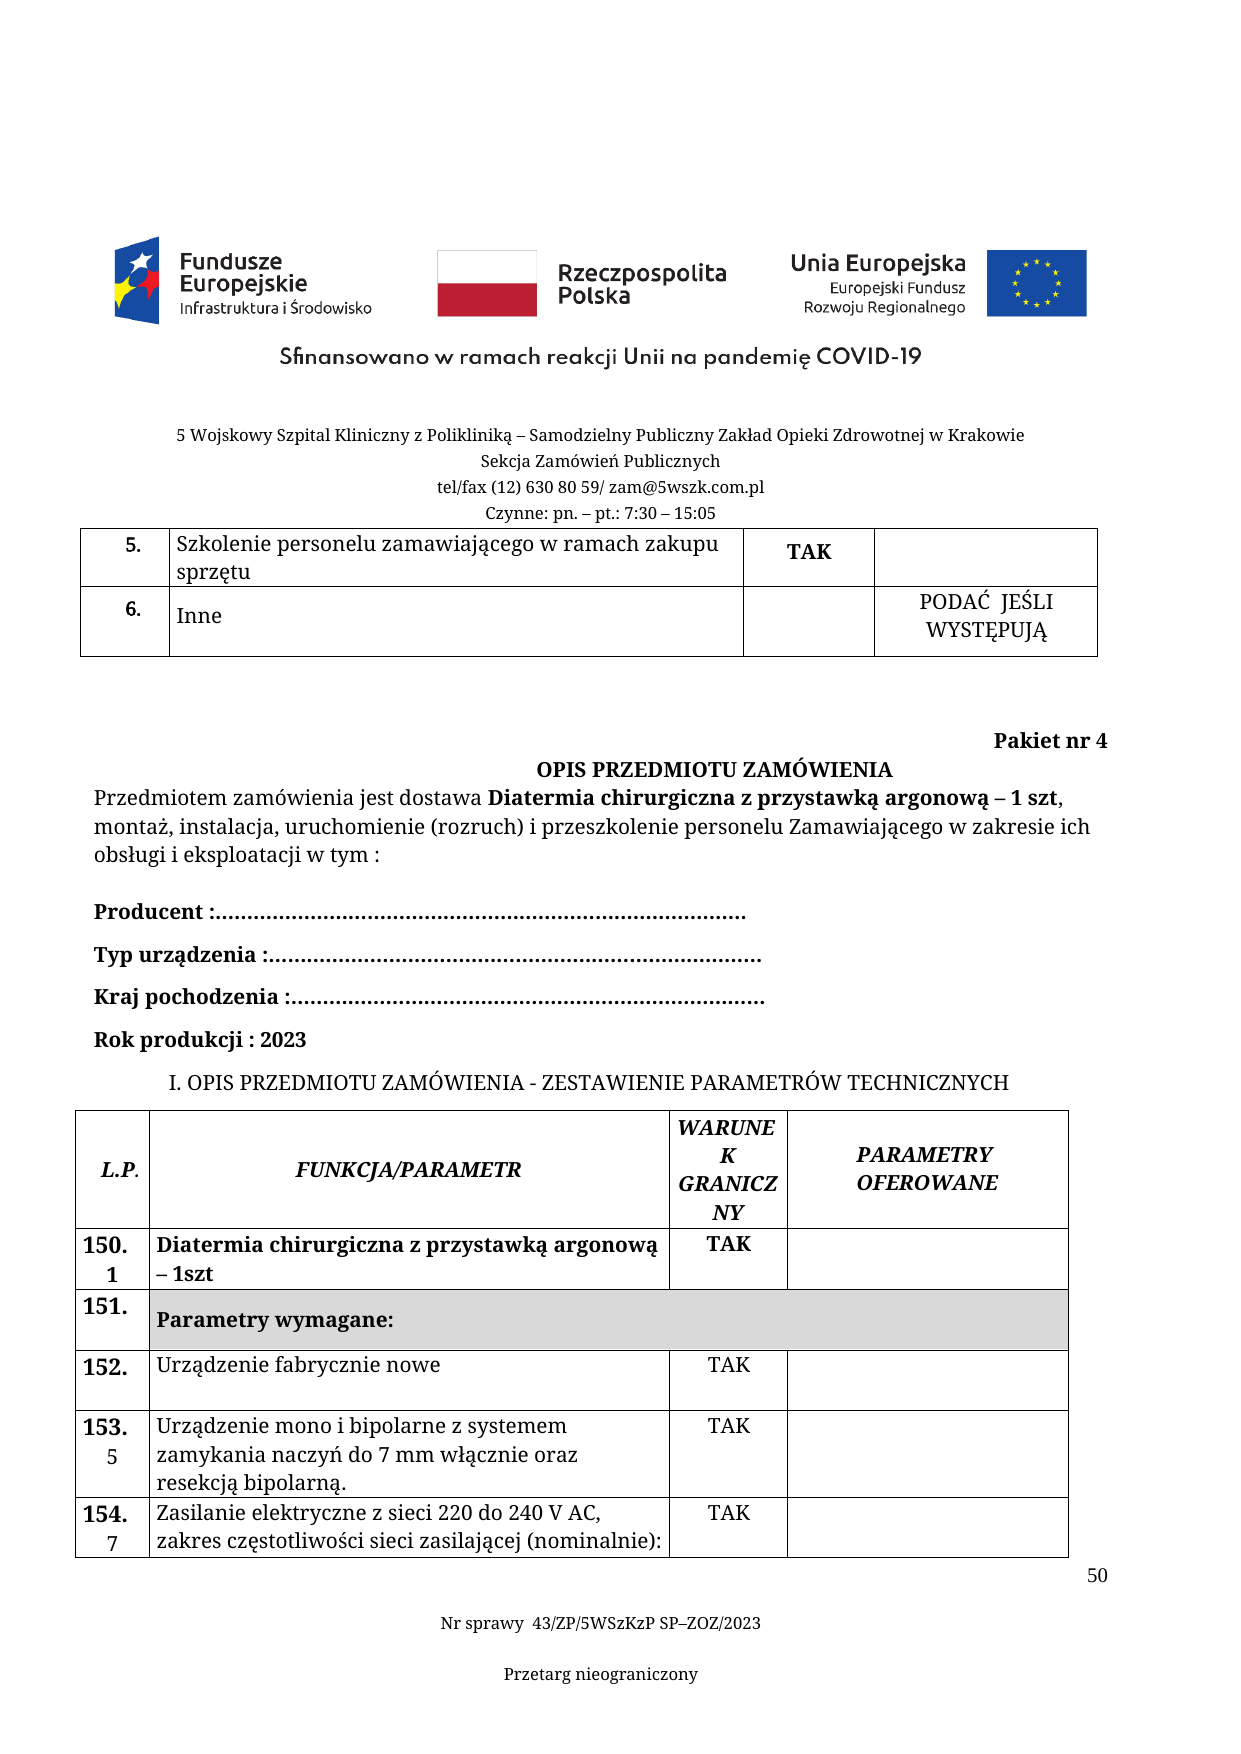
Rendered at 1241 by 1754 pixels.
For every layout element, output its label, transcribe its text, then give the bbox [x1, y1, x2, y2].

table_header L.P. [76, 1111, 149, 1228]
table_cell [76, 1290, 149, 1349]
text Typ urządzenia :…………………………………………………………………… [94, 940, 1107, 968]
text Przedmiotem zamówienia jest dostawa Diatermia chirurgiczna z przystawką argonową – 1 szt, montaż, instalacja, uruchomienie (rozruch) i przeszkolenie personelu Zamawiającego w zakresie ich obsługi i eksploatacji w tym : [94, 783, 1107, 869]
table_cell Urządzenie fabrycznie nowe [150, 1351, 669, 1410]
picture [93, 211, 1108, 394]
table_cell 1 [76, 1229, 149, 1289]
text I. OPIS PRZEDMIOTU ZAMÓWIENIA - ZESTAWIENIE PARAMETRÓW TECHNICZNYCH [169, 1068, 1107, 1096]
table_cell [875, 529, 1097, 586]
table_cell PODAĆ JEŚLI WYSTĘPUJĄ [875, 587, 1097, 656]
text OPIS PRZEDMIOTU ZAMÓWIENIA [462, 755, 1107, 783]
table_cell [788, 1498, 1068, 1557]
text Rok produkcji : 2023 [94, 1025, 1107, 1053]
table_cell TAK [670, 1229, 787, 1289]
text Producent :………………………………………………………………………… [94, 897, 1107, 926]
table_header FUNKCJA/PARAMETR [150, 1111, 669, 1228]
table_cell TAK [670, 1351, 787, 1410]
table_cell Szkolenie personelu zamawiającego w ramach zakupu sprzętu [170, 529, 743, 586]
table_cell [788, 1411, 1068, 1497]
table_cell TAK [744, 529, 874, 586]
table_header PARAMETRY OFEROWANE [788, 1111, 1068, 1228]
table_cell Parametry wymagane: [150, 1290, 1068, 1349]
table_cell Urządzenie mono i bipolarne z systemem zamykania naczyń do 7 mm włącznie oraz resekcją bipolarną. [150, 1411, 669, 1497]
text Kraj pochodzenia :………………………………………………………………… [94, 982, 1107, 1011]
table_cell TAK [670, 1498, 787, 1557]
table_header WARUNEK GRANICZNY [670, 1111, 787, 1228]
table_cell [744, 587, 874, 656]
table_cell Inne [170, 587, 743, 656]
table_cell [76, 1351, 149, 1410]
table_cell 5 [76, 1411, 149, 1497]
table_cell [788, 1229, 1068, 1289]
table_cell [788, 1351, 1068, 1410]
text Pakiet nr 4 [94, 727, 1107, 755]
table_cell Zasilanie elektryczne z sieci 220 do 240 V AC, zakres częstotliwości sieci zasilającej (nominalnie): 47 Hz do 63Hz. [150, 1498, 669, 1557]
table_cell 7 [76, 1498, 149, 1557]
table_cell Diatermia chirurgiczna z przystawką argonową – 1szt [150, 1229, 669, 1289]
table_cell [81, 587, 169, 656]
table_cell TAK [670, 1411, 787, 1497]
table_cell [81, 529, 169, 586]
